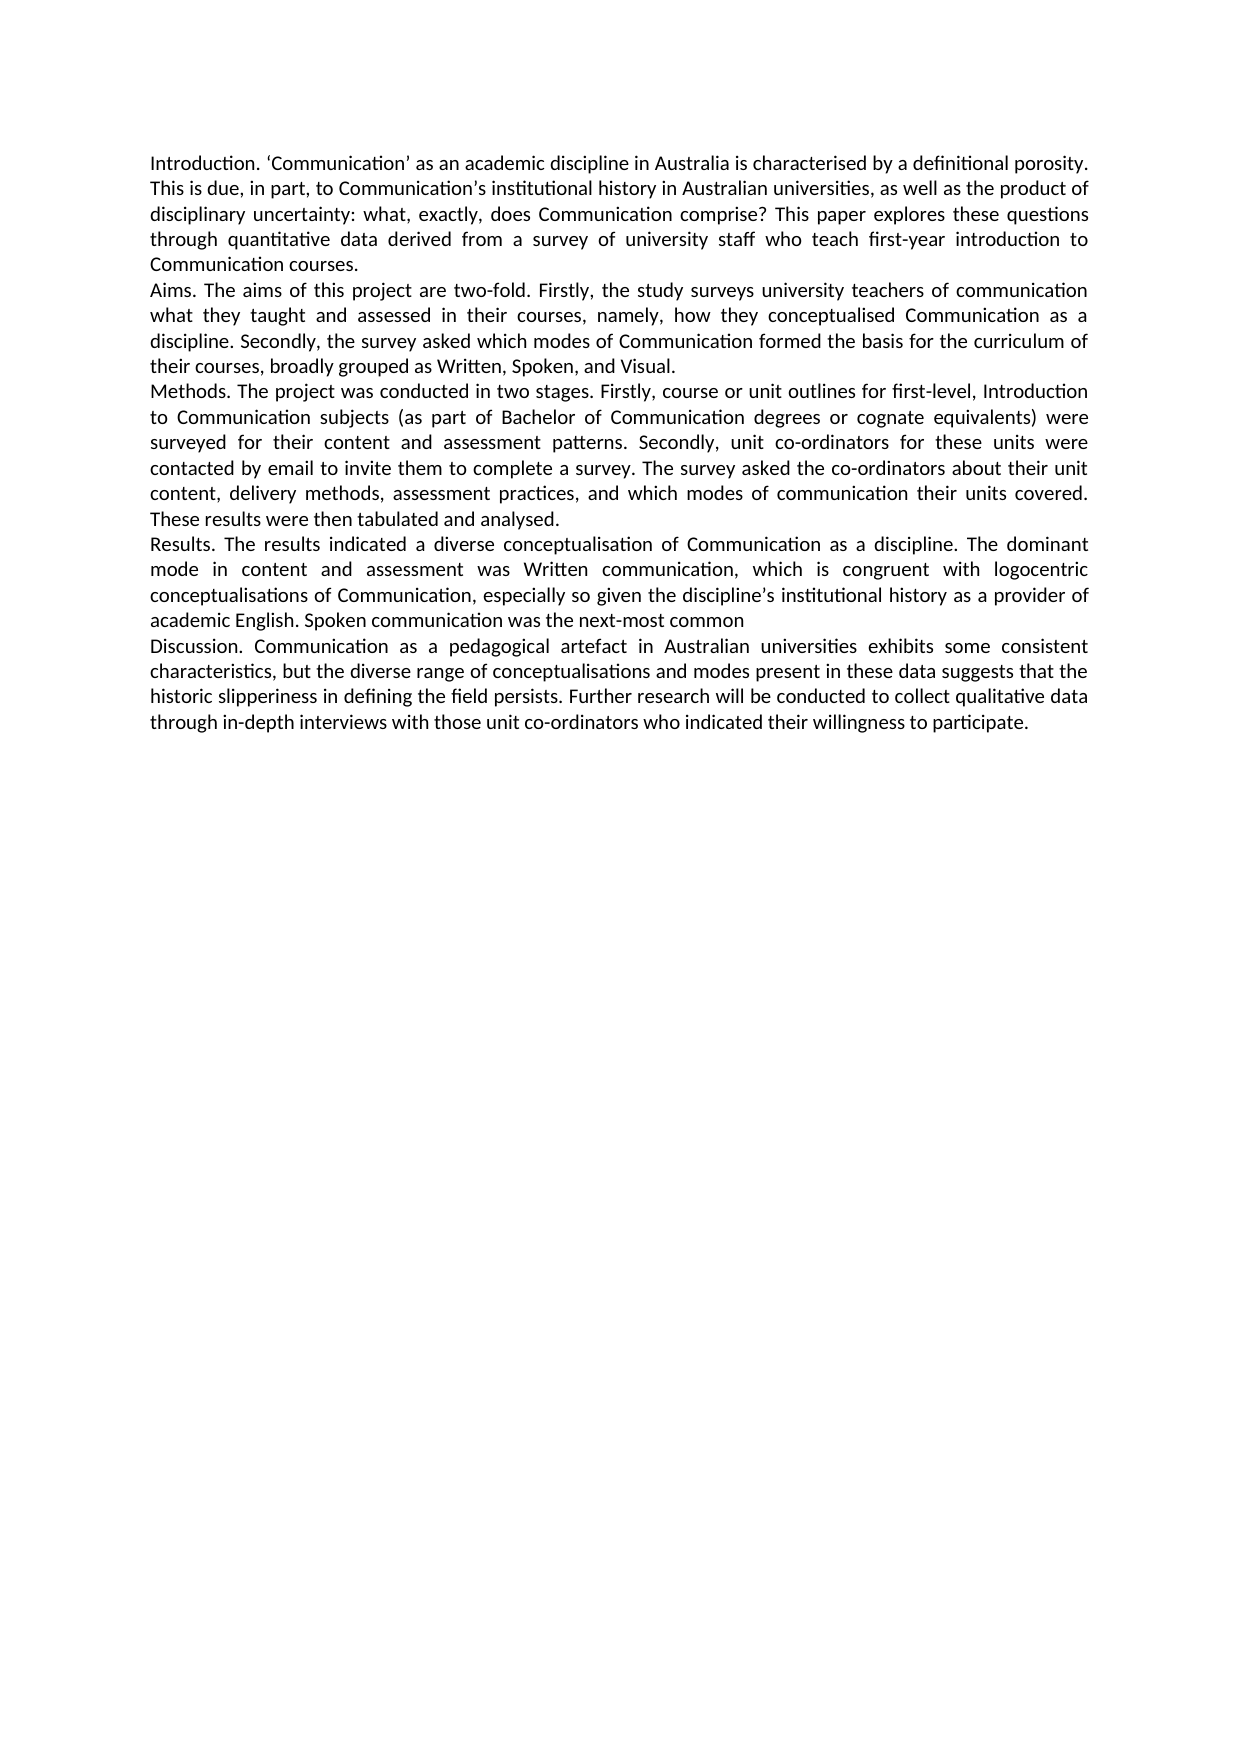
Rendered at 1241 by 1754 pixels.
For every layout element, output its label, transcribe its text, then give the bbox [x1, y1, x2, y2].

text Introduction. ‘Communication’ as an academic discipline in Australia is characterised by a definitional porosity. This is due, in part, to Communication’s institutional history in Australian universities, as well as the product of disciplinary uncertainty: what, exactly, does Communication comprise? This paper explores these questions through quantitative data derived from a survey of university staff who teach first-year introduction to Communication courses. [150, 150, 1090, 277]
text Results. The results indicated a diverse conceptualisation of Communication as a discipline. The dominant mode in content and assessment was Written communication, which is congruent with logocentric conceptualisations of Communication, especially so given the discipline’s institutional history as a provider of academic English. Spoken communication was the next-most common [150, 531, 1090, 633]
text Discussion. Communication as a pedagogical artefact in Australian universities exhibits some consistent characteristics, but the diverse range of conceptualisations and modes present in these data suggests that the historic slipperiness in defining the field persists. Further research will be conducted to collect qualitative data through in-depth interviews with those unit co-ordinators who indicated their willingness to participate. [150, 633, 1090, 734]
text Aims. The aims of this project are two-fold. Firstly, the study surveys university teachers of communication what they taught and assessed in their courses, namely, how they conceptualised Communication as a discipline. Secondly, the survey asked which modes of Communication formed the basis for the curriculum of their courses, broadly grouped as Written, Spoken, and Visual. [150, 277, 1090, 379]
text Methods. The project was conducted in two stages. Firstly, course or unit outlines for first-level, Introduction to Communication subjects (as part of Bachelor of Communication degrees or cognate equivalents) were surveyed for their content and assessment patterns. Secondly, unit co-ordinators for these units were contacted by email to invite them to complete a survey. The survey asked the co-ordinators about their unit content, delivery methods, assessment practices, and which modes of communication their units covered. These results were then tabulated and analysed. [150, 379, 1090, 531]
